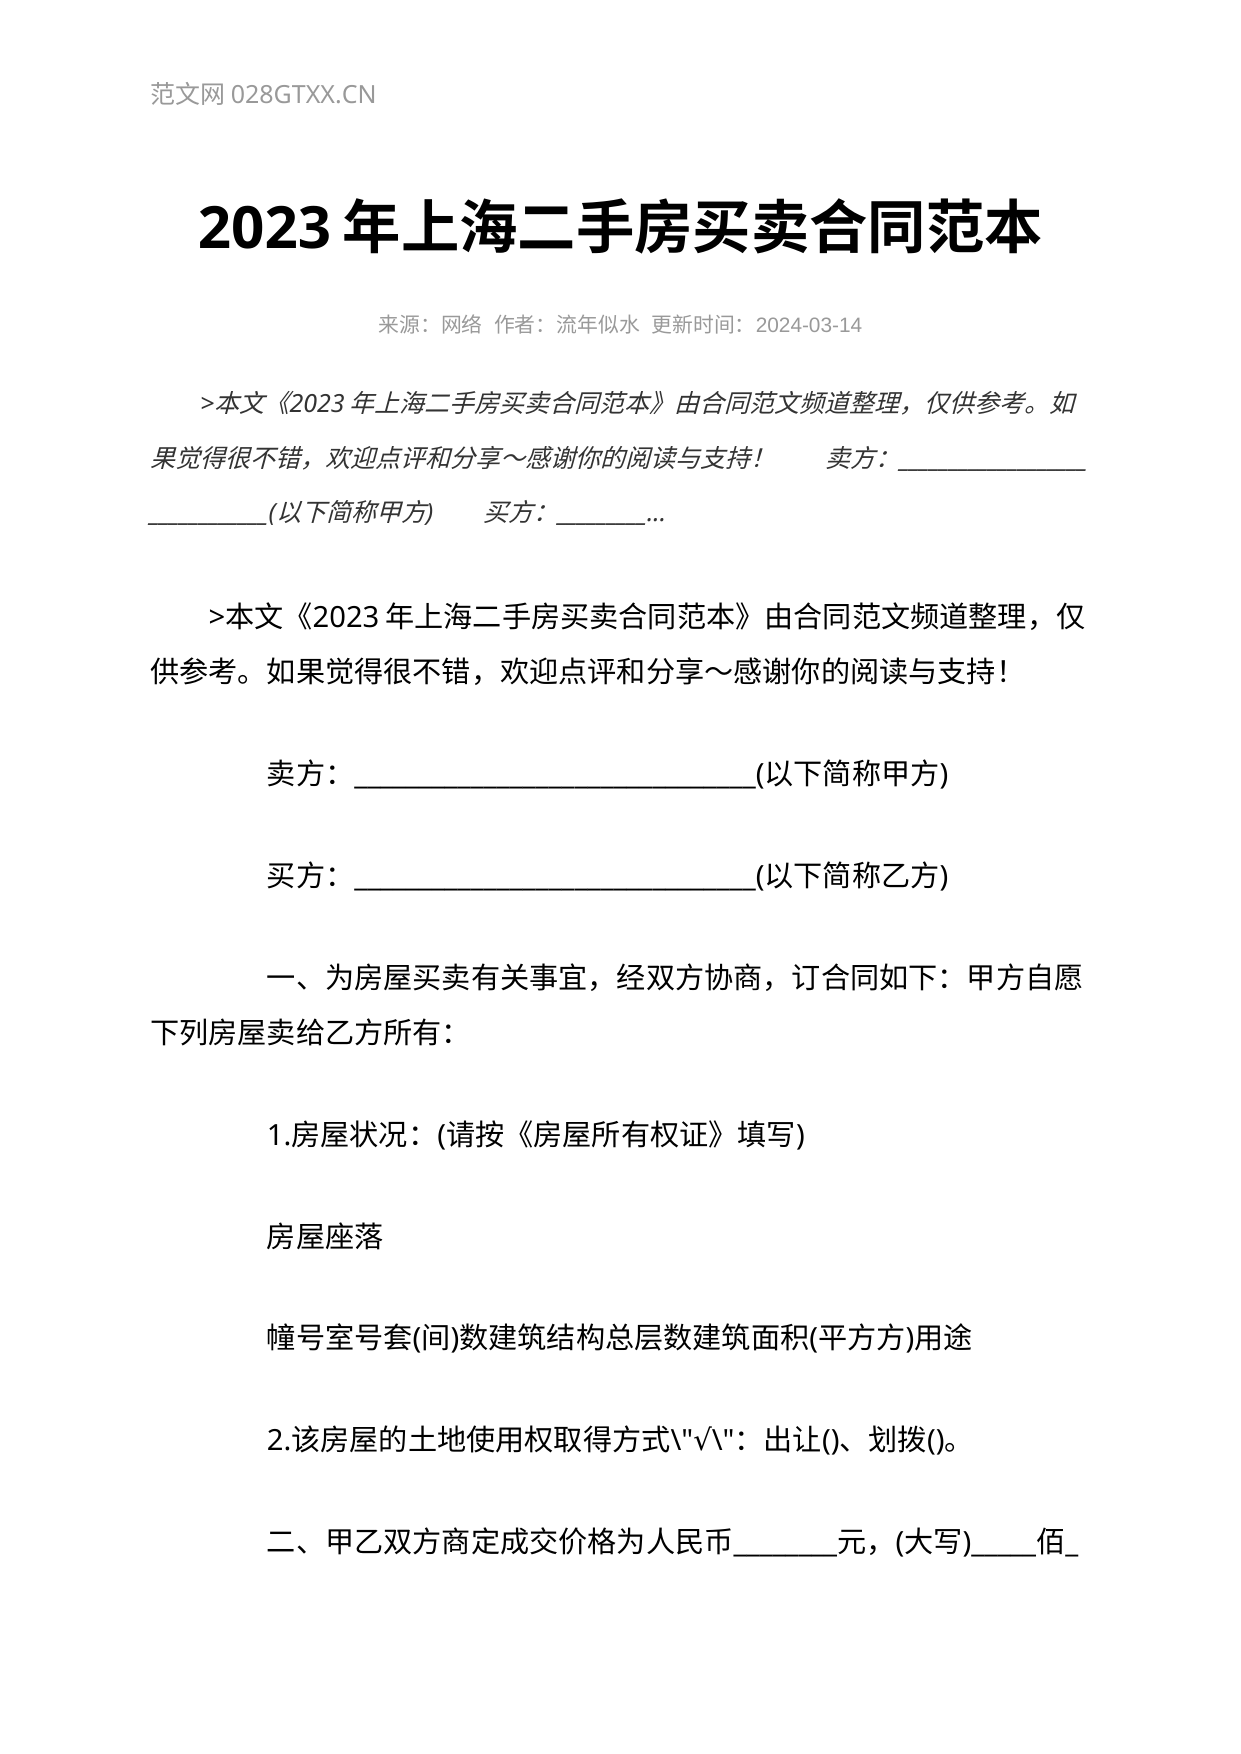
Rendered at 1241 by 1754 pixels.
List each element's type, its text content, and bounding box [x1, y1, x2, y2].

text 一、为房屋买卖有关事宜，经双方协商，订合同如下：甲方自愿下列房屋卖给乙方所有： [150, 954, 1090, 1052]
text 卖方：_______________________________(以下简称甲方) [150, 751, 1090, 793]
subtitle 2023年上海二手房买卖合同范本 [150, 181, 1090, 266]
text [150, 1519, 1090, 1561]
text >本文《2023年上海二手房买卖合同范本》由合同范文频道整理，仅供参考。如果觉得很不错，欢迎点评和分享～感谢你的阅读与支持！ [150, 594, 1090, 691]
text 1.房屋状况：(请按《房屋所有权证》填写) [150, 1111, 1090, 1153]
text 房屋座落 [150, 1213, 1090, 1255]
text 2.该房屋的土地使用权取得方式\"√\"：出让()、划拨()。 [150, 1417, 1090, 1459]
text >本文《2023年上海二手房买卖合同范本》由合同范文频道整理，仅供参考。如果觉得很不错，欢迎点评和分享～感谢你的阅读与支持！ 卖方：_______________________________(以下简称甲方) 买方：_________... [150, 384, 1090, 529]
text 幢号室号套(间)数建筑结构总层数建筑面积(平方方)用途 [150, 1315, 1090, 1357]
text 买方：_______________________________(以下简称乙方) [150, 852, 1090, 895]
text 来源：网络 作者：流年似水 更新时间：2024-03-14 [150, 313, 1090, 337]
